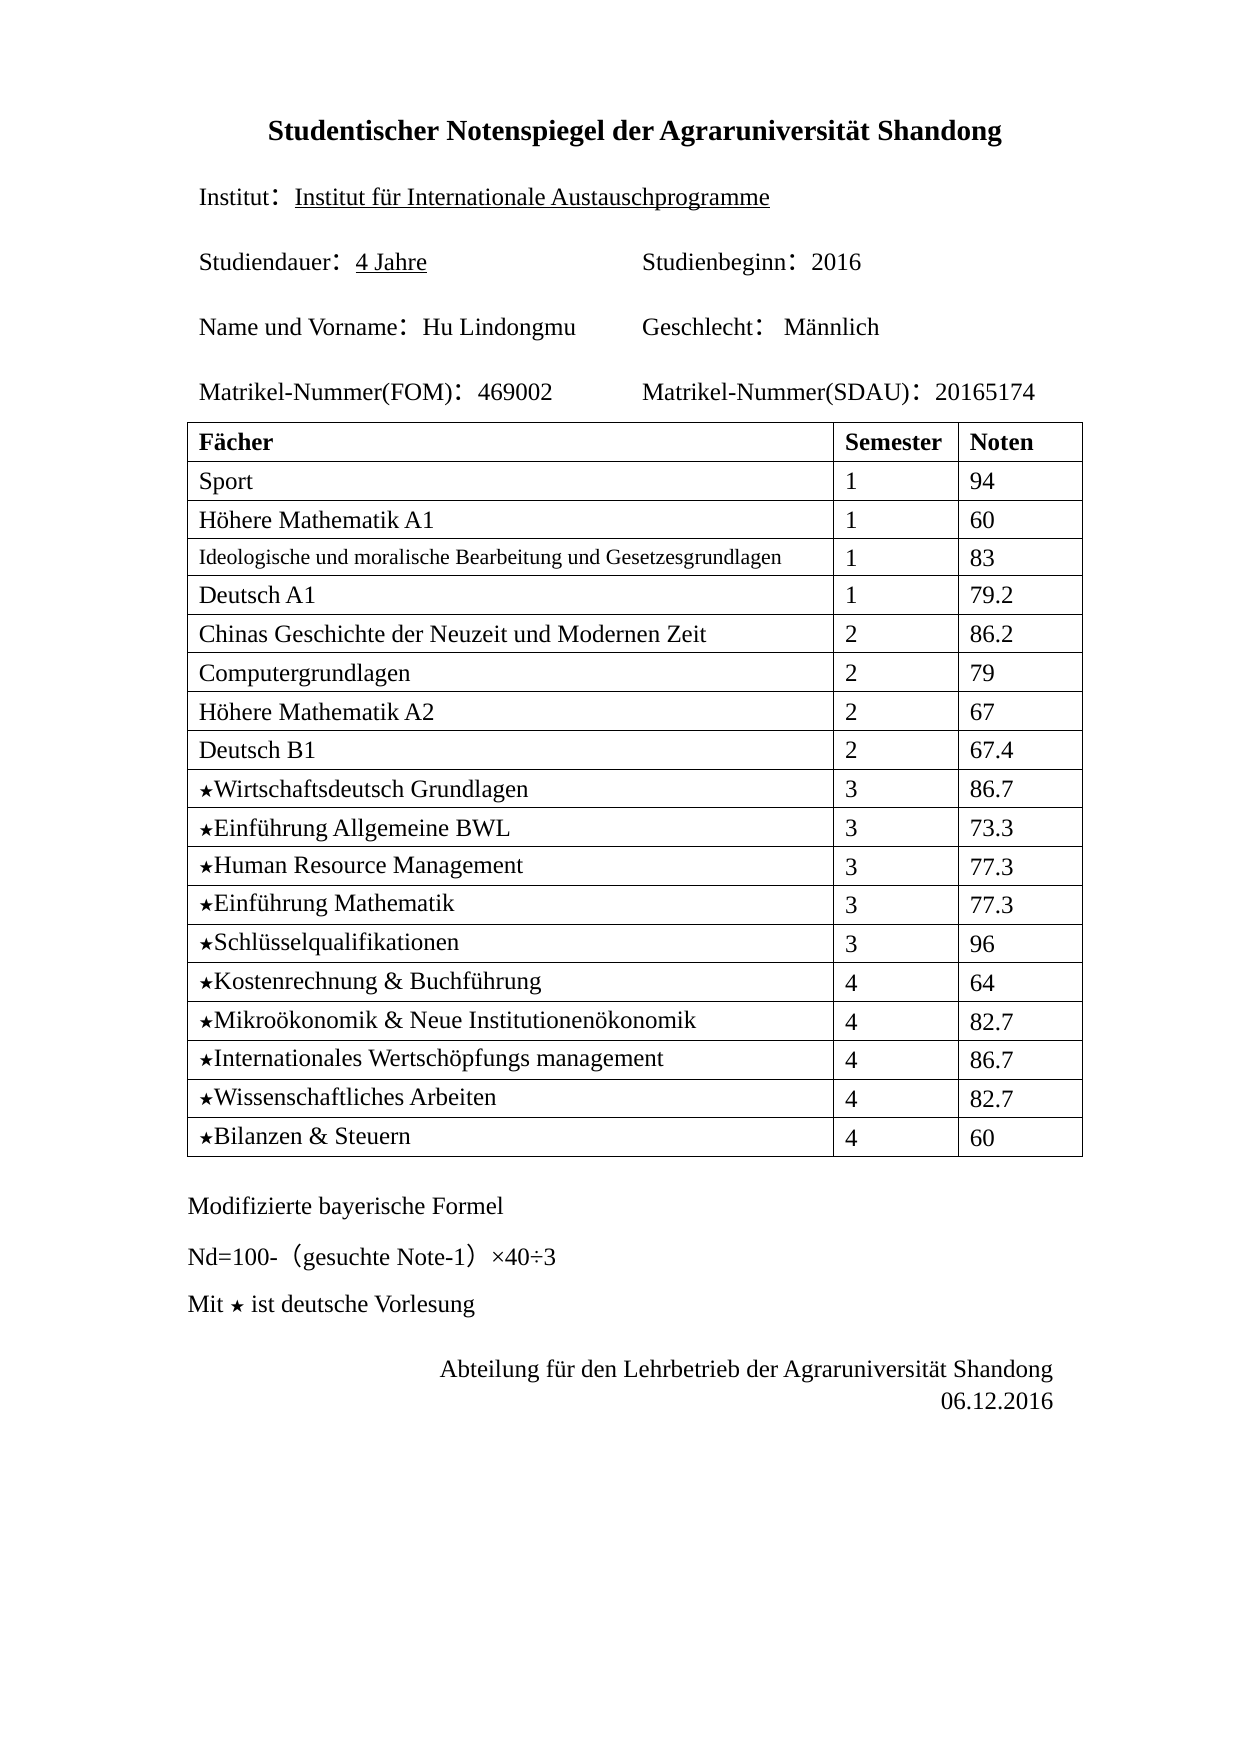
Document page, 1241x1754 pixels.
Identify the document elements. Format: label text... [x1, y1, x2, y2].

table_cell ★Wissenschaftliches Arbeiten [188, 1080, 833, 1117]
table_cell 3 [834, 770, 958, 807]
table_cell Höhere Mathematik A1 [188, 501, 833, 538]
table_cell 3 [834, 925, 958, 962]
table_cell 3 [834, 886, 958, 923]
table_cell 60 [959, 501, 1082, 538]
table_cell ★Kostenrechnung & Buchführung [188, 963, 833, 1001]
table_cell Noten [959, 423, 1082, 461]
table_cell Chinas Geschichte der Neuzeit und Modernen Zeit [188, 615, 833, 652]
table_cell 1 [834, 462, 958, 499]
text 06.12.2016 [187, 1384, 1053, 1417]
table_cell ★Internationales Wertschöpfungs management [188, 1041, 833, 1078]
table_cell ★Einführung Mathematik [188, 886, 833, 923]
table_cell 4 [834, 1002, 958, 1040]
table_cell 67.4 [959, 731, 1082, 768]
table_cell 1 [834, 501, 958, 538]
table_cell Fächer [188, 423, 833, 461]
text Nd=100-（gesuchte Note-1）×40÷3 [187, 1222, 1053, 1287]
table_cell Semester [834, 423, 958, 461]
table_cell 67 [959, 692, 1082, 730]
table_cell 79 [959, 653, 1082, 691]
table_cell 79.2 [959, 576, 1082, 613]
table_cell 77.3 [959, 886, 1082, 923]
table_cell 2 [834, 731, 958, 768]
table_cell Matrikel-Nummer(SDAU)：20165174 [631, 357, 1083, 422]
table_cell 73.3 [959, 808, 1082, 846]
table_cell Deutsch B1 [188, 731, 833, 768]
table_cell 4 [834, 1080, 958, 1117]
table_cell 1 [834, 539, 958, 575]
table_cell ★Human Resource Management [188, 847, 833, 885]
table_cell 3 [834, 808, 958, 846]
table_cell 96 [959, 925, 1082, 962]
table_cell Geschlecht： Männlich [631, 292, 1083, 357]
table_cell 86.7 [959, 1041, 1082, 1078]
table_cell 77.3 [959, 847, 1082, 885]
table_cell Deutsch A1 [188, 576, 833, 613]
table_cell 4 [834, 963, 958, 1001]
table_cell 2 [834, 615, 958, 652]
text Abteilung für den Lehrbetrieb der Agraruniversität Shandong [395, 1352, 1053, 1384]
text Modifizierte bayerische Formel [187, 1189, 1053, 1222]
table_cell Studienbeginn：2016 [631, 227, 1083, 292]
table_cell Sport [188, 462, 833, 499]
table_cell Ideologische und moralische Bearbeitung und Gesetzesgrundlagen [188, 539, 833, 575]
table_cell ★Einführung Allgemeine BWL [188, 808, 833, 846]
table_cell 82.7 [959, 1002, 1082, 1040]
table_cell 60 [959, 1118, 1082, 1156]
table_cell Höhere Mathematik A2 [188, 692, 833, 730]
table_cell 64 [959, 963, 1082, 1001]
table_cell 3 [834, 847, 958, 885]
table_cell Studiendauer：4 Jahre [187, 227, 631, 292]
table_cell 86.7 [959, 770, 1082, 807]
table_cell 4 [834, 1118, 958, 1156]
table_cell 83 [959, 539, 1082, 575]
table_cell Matrikel-Nummer(FOM)：469002 [187, 357, 631, 422]
table_cell ★Wirtschaftsdeutsch Grundlagen [188, 770, 833, 807]
table_cell 4 [834, 1041, 958, 1078]
table_cell Computergrundlagen [188, 653, 833, 691]
table_cell 2 [834, 653, 958, 691]
table_cell Name und Vorname：Hu Lindongmu [187, 292, 631, 357]
table_cell 2 [834, 692, 958, 730]
table_cell 82.7 [959, 1080, 1082, 1117]
table_cell ★Bilanzen & Steuern [188, 1118, 833, 1156]
table_cell 94 [959, 462, 1082, 499]
table_cell 1 [834, 576, 958, 613]
table_header Studentischer Notenspiegel der Agraruniversität Shandong Institut：Institut für Internationale Austauschprogramme [187, 97, 1083, 227]
table_cell ★Schlüsselqualifikationen [188, 925, 833, 962]
table_cell ★Mikroökonomik & Neue Institutionenökonomik [188, 1002, 833, 1040]
text Mit ★ ist deutsche Vorlesung [187, 1287, 1053, 1319]
table_cell 86.2 [959, 615, 1082, 652]
